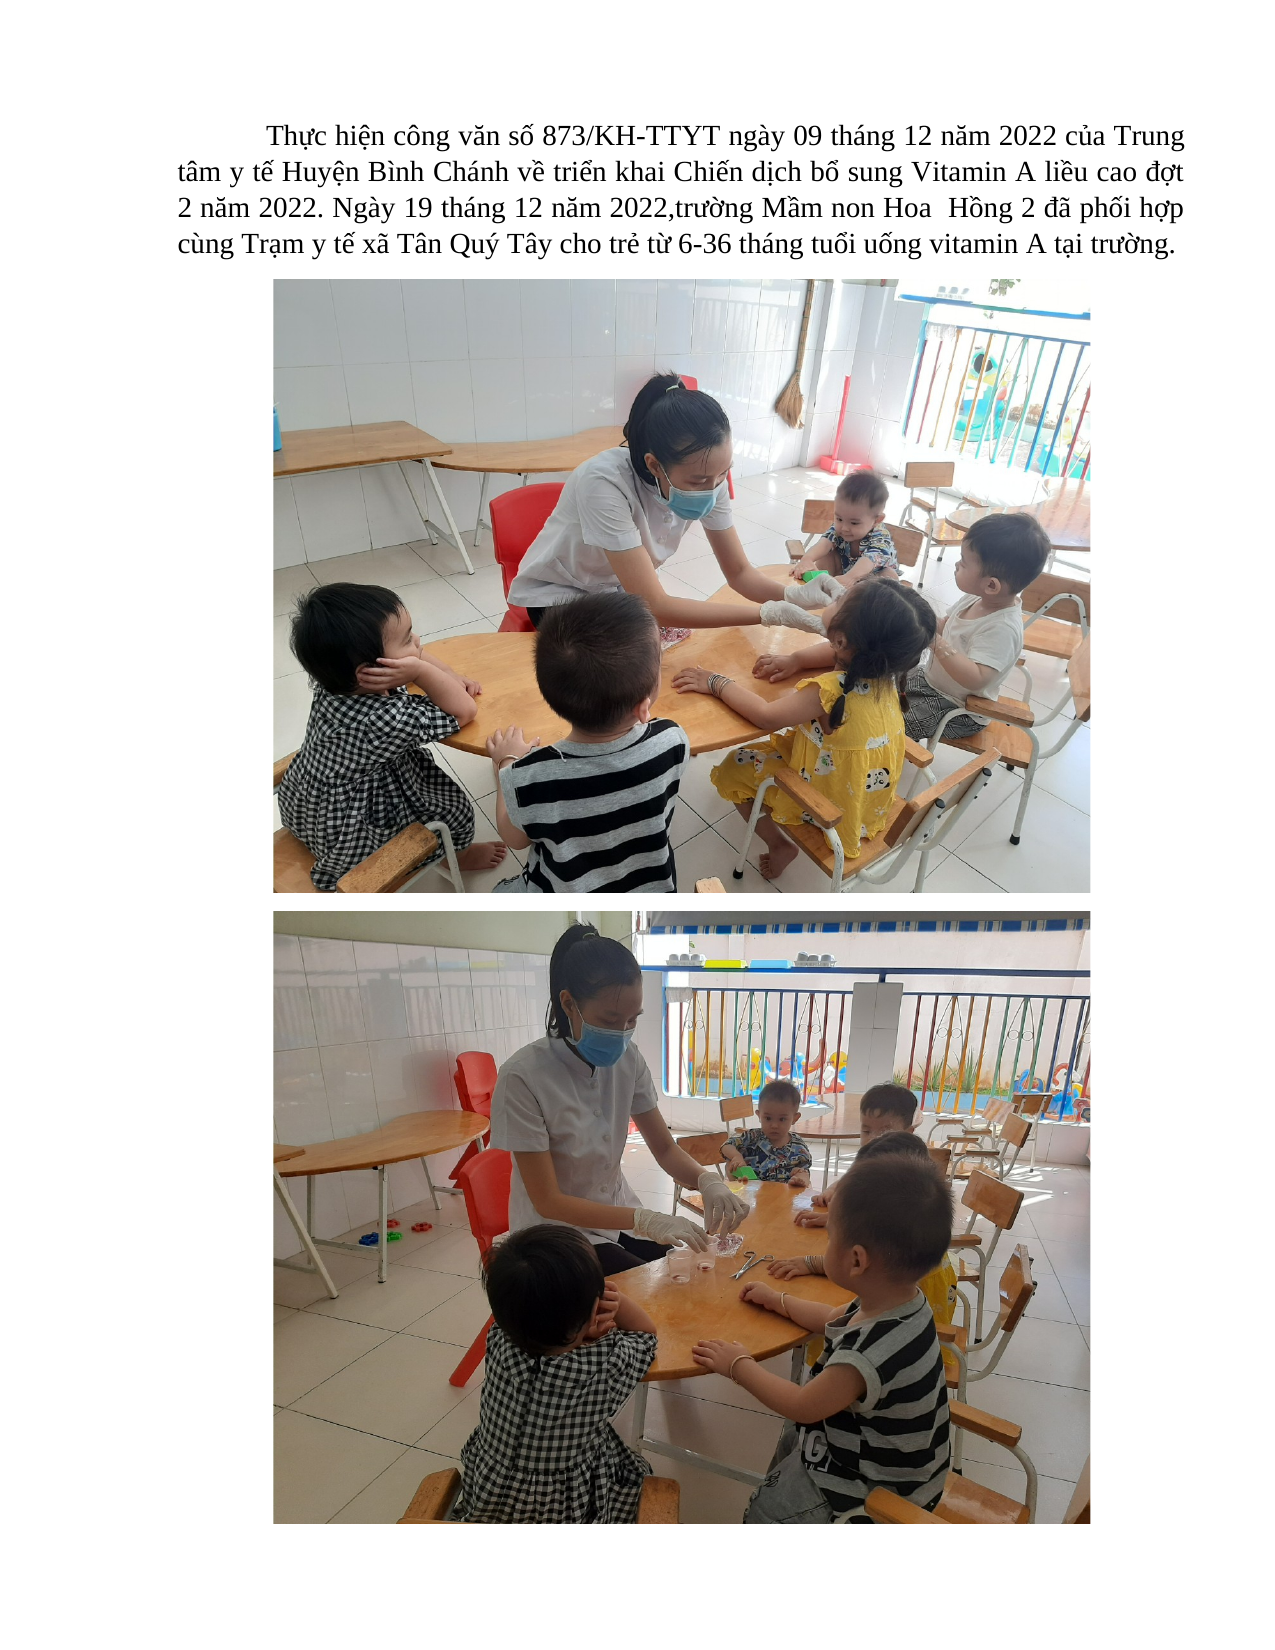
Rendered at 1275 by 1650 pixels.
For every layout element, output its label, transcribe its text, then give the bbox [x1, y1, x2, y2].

text Thực hiện công văn số 873/KH-TTYT ngày 09 tháng 12 năm 2022 của Trung tâm y tế Huyện Bình Chánh về triển khai Chiến dịch bổ sung Vitamin A liều cao đợt 2 năm 2022. Ngày 19 tháng 12 năm 2022,trường Mầm non Hoa Hồng 2 đã phối hợp cùng Trạm y tế xã Tân Quý Tây cho trẻ từ 6-36 tháng tuổi uống vitamin A tại trường. [177, 118, 1186, 260]
picture [273, 911, 1091, 1524]
picture [273, 279, 1091, 893]
